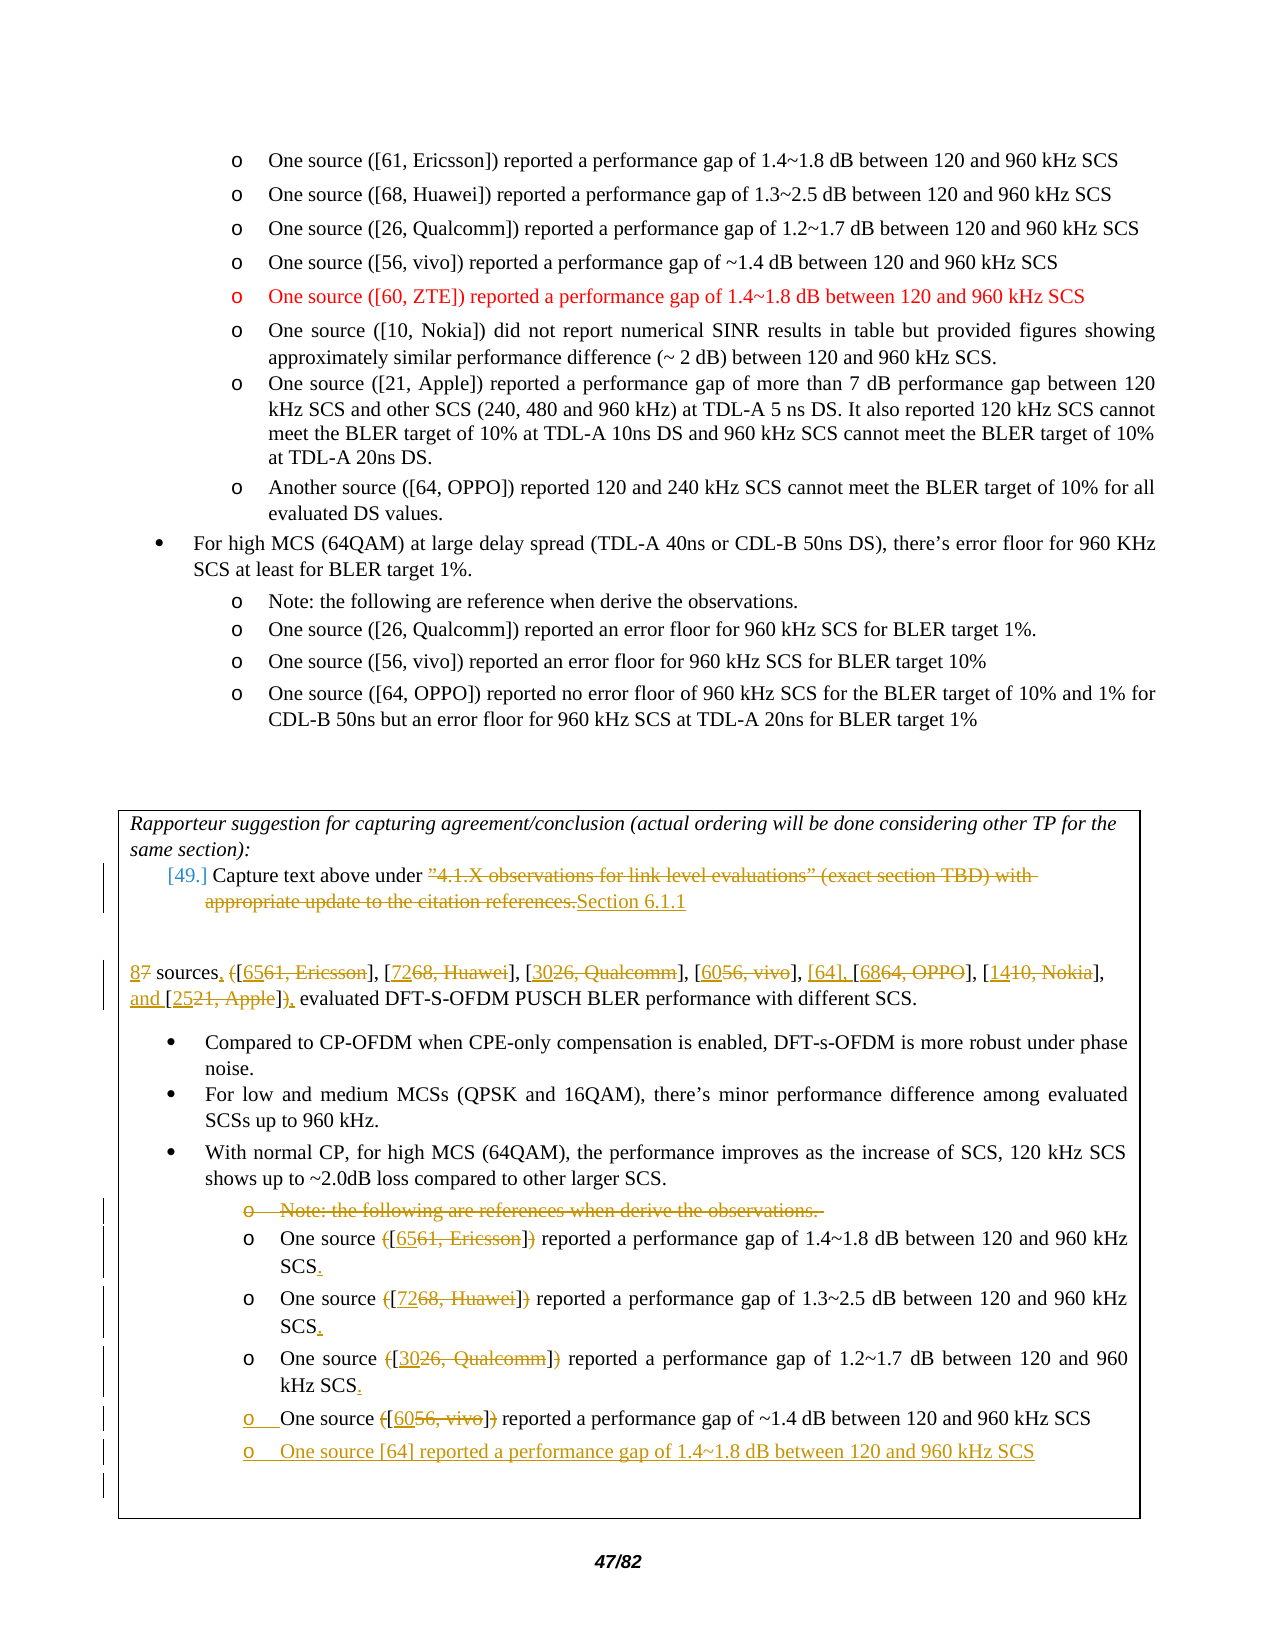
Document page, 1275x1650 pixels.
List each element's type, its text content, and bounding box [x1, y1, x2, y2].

list Another source ([64, OPPO]) reported 120 and 240 kHz SCS cannot meet the BLER target of 10% for all evaluated DS values. [231, 475, 1157, 525]
list For high MCS (64QAM) at large delay spread (TDL-A 40ns or CDL-B 50ns DS), there’s error floor for 960 KHz SCS at least for BLER target 1%. [156, 531, 1157, 581]
list One source ([56, vivo]) reported an error floor for 960 kHz SCS for BLER target 10% [231, 649, 1157, 675]
list One source ([64, OPPO]) reported no error floor of 960 kHz SCS for the BLER target of 10% and 1% for CDL-B 50ns but an error floor for 960 kHz SCS at TDL-A 20ns for BLER target 1% [231, 681, 1157, 731]
list One source ([21, Apple]) reported a performance gap of more than 7 dB performance gap between 120 kHz SCS and other SCS (240, 480 and 960 kHz) at TDL-A 5 ns DS. It also reported 120 kHz SCS cannot meet the BLER target of 10% at TDL-A 10ns DS and 960 kHz SCS cannot meet the BLER target of 10% at TDL-A 20ns DS. [231, 371, 1157, 469]
list One source ([68, Huawei]) reported a performance gap of 1.3~2.5 dB between 120 and 960 kHz SCS [231, 182, 1157, 207]
list One source ([26, Qualcomm]) reported an error floor for 960 kHz SCS for BLER target 1%. [231, 617, 1157, 643]
list One source ([56, vivo]) reported a performance gap of ~1.4 dB between 120 and 960 kHz SCS [231, 249, 1157, 275]
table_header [119, 811, 1139, 1518]
list One source ([61, Ericsson]) reported a performance gap of 1.4~1.8 dB between 120 and 960 kHz SCS [231, 148, 1157, 173]
list One source ([26, Qualcomm]) reported a performance gap of 1.2~1.7 dB between 120 and 960 kHz SCS [231, 216, 1157, 241]
list One source ([60, ZTE]) reported a performance gap of 1.4~1.8 dB between 120 and 960 kHz SCS [231, 283, 1157, 309]
list Note: the following are reference when derive the observations. [231, 589, 1157, 615]
list One source ([10, Nokia]) did not report numerical SINR results in table but provided figures showing approximately similar performance difference (~ 2 dB) between 120 and 960 kHz SCS. [231, 317, 1157, 369]
